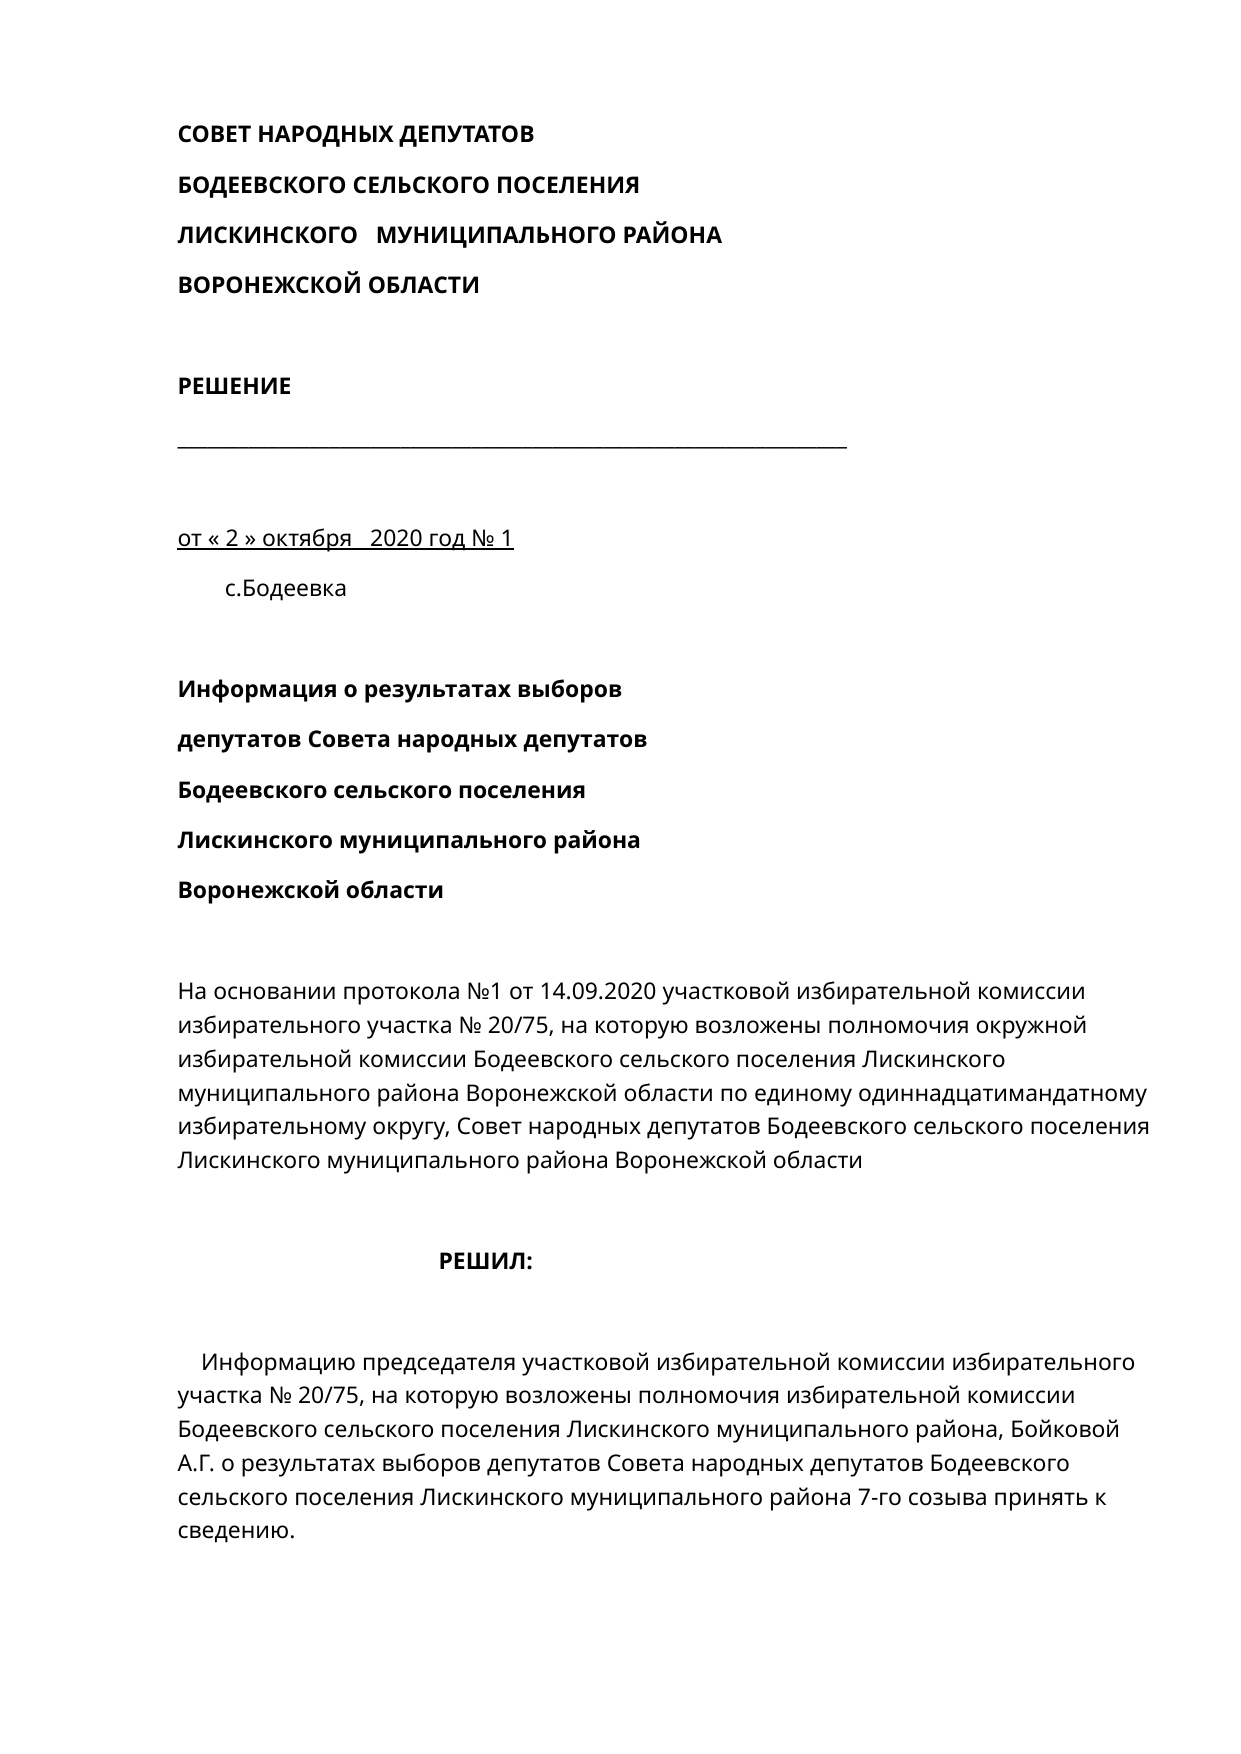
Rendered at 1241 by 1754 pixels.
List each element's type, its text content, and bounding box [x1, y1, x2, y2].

text от « 2 » октября 2020 год № 1 [177, 521, 1152, 553]
text РЕШЕНИЕ [177, 370, 1152, 401]
text депутатов Совета народных депутатов [177, 723, 1152, 754]
text Воронежской области [177, 874, 1152, 906]
text СОВЕТ НАРОДНЫХ ДЕПУТАТОВ [177, 118, 1152, 149]
text ВОРОНЕЖСКОЙ ОБЛАСТИ [177, 269, 1152, 301]
text БОДЕЕВСКОГО СЕЛЬСКОГО ПОСЕЛЕНИЯ [177, 168, 1152, 200]
text РЕШИЛ: [177, 1245, 1152, 1276]
text Информация о результатах выборов [177, 673, 1152, 704]
text Лискинского муниципального района [177, 824, 1152, 855]
text На основании протокола №1 от 14.09.2020 участковой избирательной комиссии избирательного участка № 20/75, на которую возложены полномочия окружной избирательной комиссии Бодеевского сельского поселения Лискинского муниципального района Воронежской области по единому одиннадцатимандатному избирательному округу, Совет народных депутатов Бодеевского сельского поселения Лискинского муниципального района Воронежской области [177, 975, 1152, 1175]
text __________________________________________________________________ [177, 421, 1152, 452]
text с.Бодеевка [177, 572, 1152, 603]
text Информацию председателя участковой избирательной комиссии избирательного участка № 20/75, на которую возложены полномочия избирательной комиссии Бодеевского сельского поселения Лискинского муниципального района, Бойковой А.Г. о результатах выборов депутатов Совета народных депутатов Бодеевского сельского поселения Лискинского муниципального района 7-го созыва принять к сведению. [177, 1346, 1152, 1546]
text ЛИСКИНСКОГО МУНИЦИПАЛЬНОГО РАЙОНА [177, 219, 1152, 250]
text Бодеевского сельского поселения [177, 773, 1152, 805]
